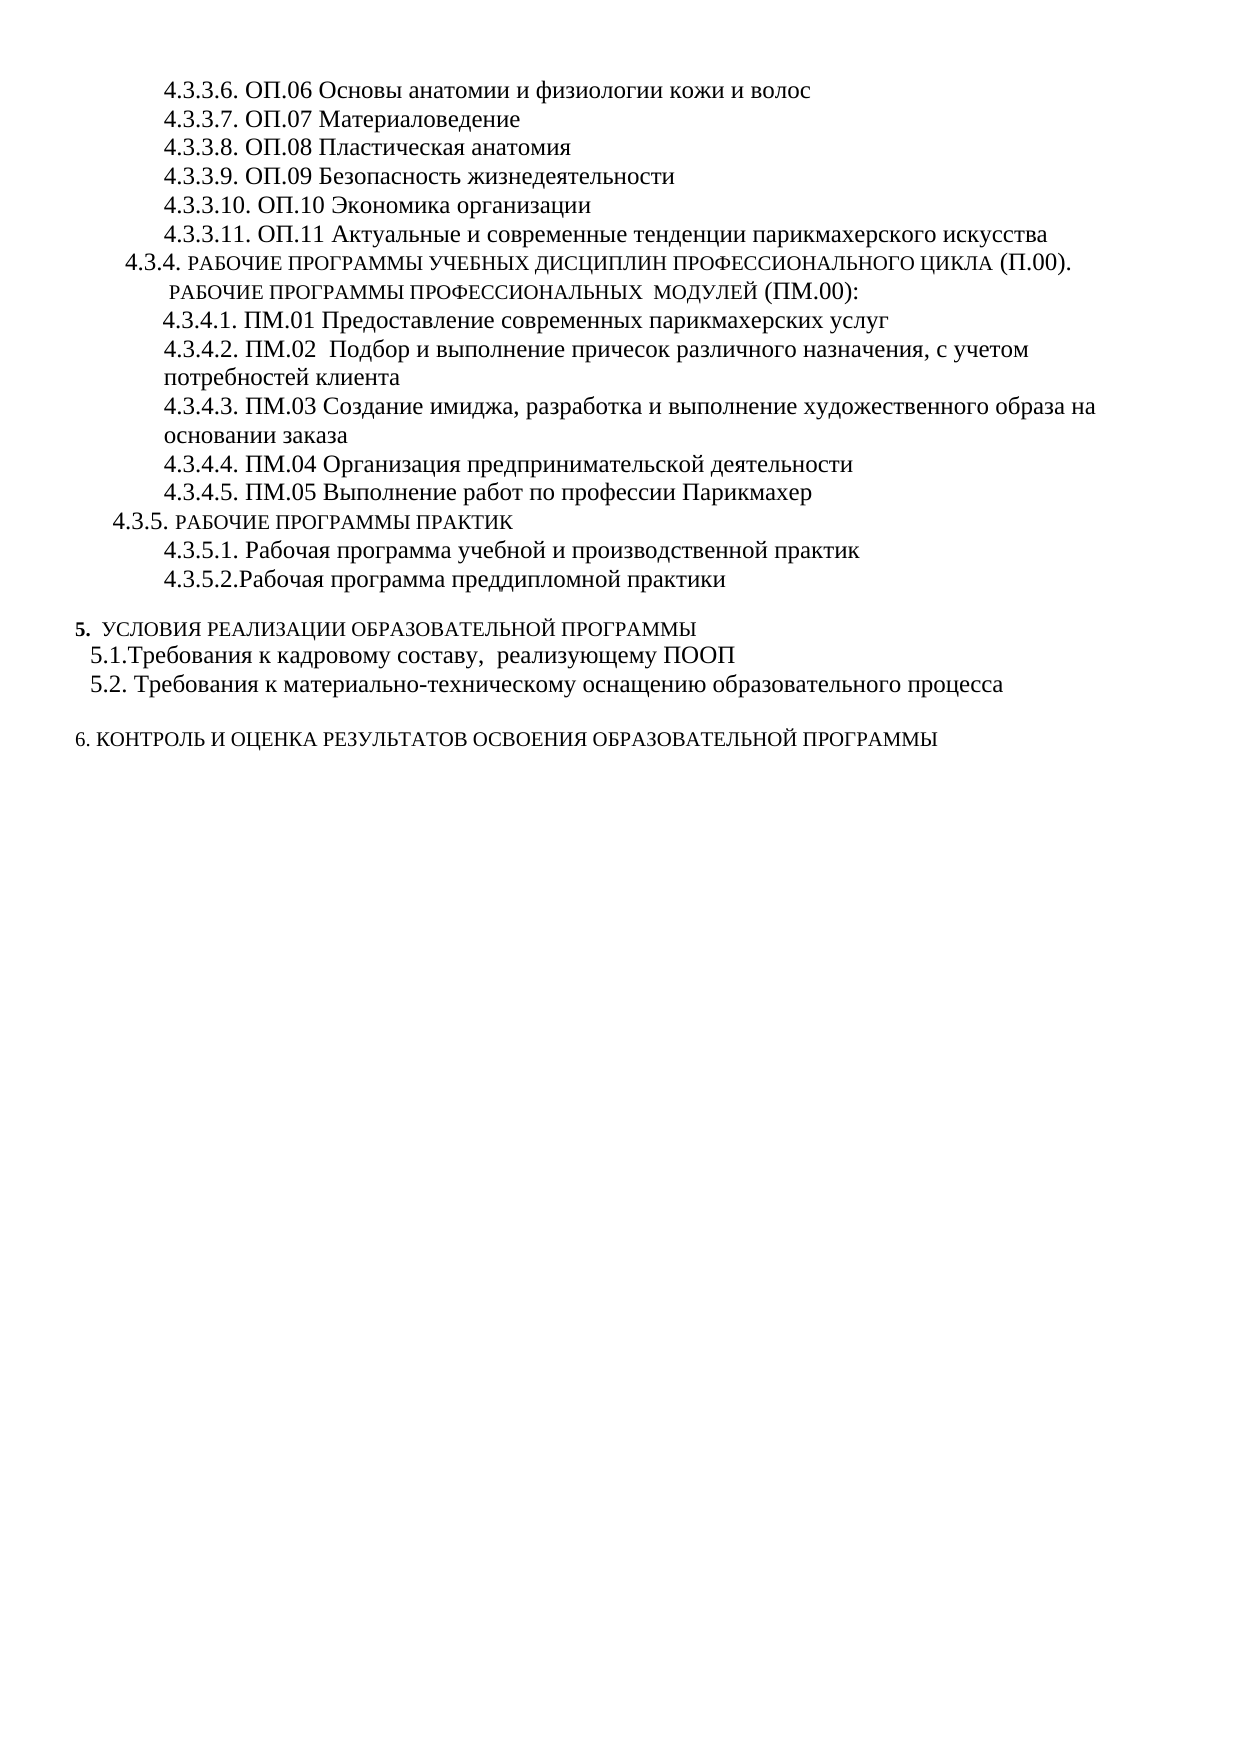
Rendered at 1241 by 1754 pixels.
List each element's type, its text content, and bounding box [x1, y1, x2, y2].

text 4.3.3.7. ОП.07 Материаловедение [164, 104, 1165, 132]
text 4.3.3.11. ОП.11 Актуальные и современные тенденции парикмахерского искусства [164, 219, 1165, 247]
text 5.1.Требования к кадровому составу, реализующему ПООП [90, 641, 1165, 669]
text РАБОЧИЕ ПРОГРАММЫ ПРОФЕССИОНАЛЬНЫХ МОДУЛЕЙ (ПМ.00): [75, 276, 1165, 305]
text 4.3.4.4. ПМ.04 Организация предпринимательской деятельности [164, 449, 1165, 477]
text 4.3.5.1. Рабочая программа учебной и производственной практик [164, 535, 1165, 564]
text 4.3.5. РАБОЧИЕ ПРОГРАММЫ ПРАКТИК [75, 506, 1165, 535]
text 4.3.4.2. ПМ.02 Подбор и выполнение причесок различного назначения, с учетом потребностей клиента [164, 334, 1165, 391]
text 5.2. Требования к материально-техническому оснащению образовательного процесса [90, 669, 1165, 698]
text 4.3.3.9. ОП.09 Безопасность жизнедеятельности [164, 161, 1165, 190]
text 6. КОНТРОЛЬ И ОЦЕНКА РЕЗУЛЬТАТОВ ОСВОЕНИЯ ОБРАЗОВАТЕЛЬНОЙ ПРОГРАММЫ [75, 727, 1165, 751]
text 4.3.3.8. ОП.08 Пластическая анатомия [164, 132, 1165, 161]
text 4.3.4.5. ПМ.05 Выполнение работ по профессии Парикмахер [164, 477, 1165, 506]
text 4.3.5.2.Рабочая программа преддипломной практики [164, 564, 1165, 592]
text 4.3.4.3. ПМ.03 Создание имиджа, разработка и выполнение художественного образа на основании заказа [164, 391, 1165, 449]
text 5. УСЛОВИЯ РЕАЛИЗАЦИИ ОБРАЗОВАТЕЛЬНОЙ ПРОГРАММЫ [75, 617, 1165, 641]
text 4.3.4. РАБОЧИЕ ПРОГРАММЫ УЧЕБНЫХ ДИСЦИПЛИН ПРОФЕССИОНАЛЬНОГО ЦИКЛА (П.00). [75, 247, 1165, 276]
text 4.3.3.10. ОП.10 Экономика организации [164, 190, 1165, 219]
text 4.3.3.6. ОП.06 Основы анатомии и физиологии кожи и волос [164, 75, 1165, 104]
text 4.3.4.1. ПМ.01 Предоставление современных парикмахерских услуг [75, 305, 1165, 334]
